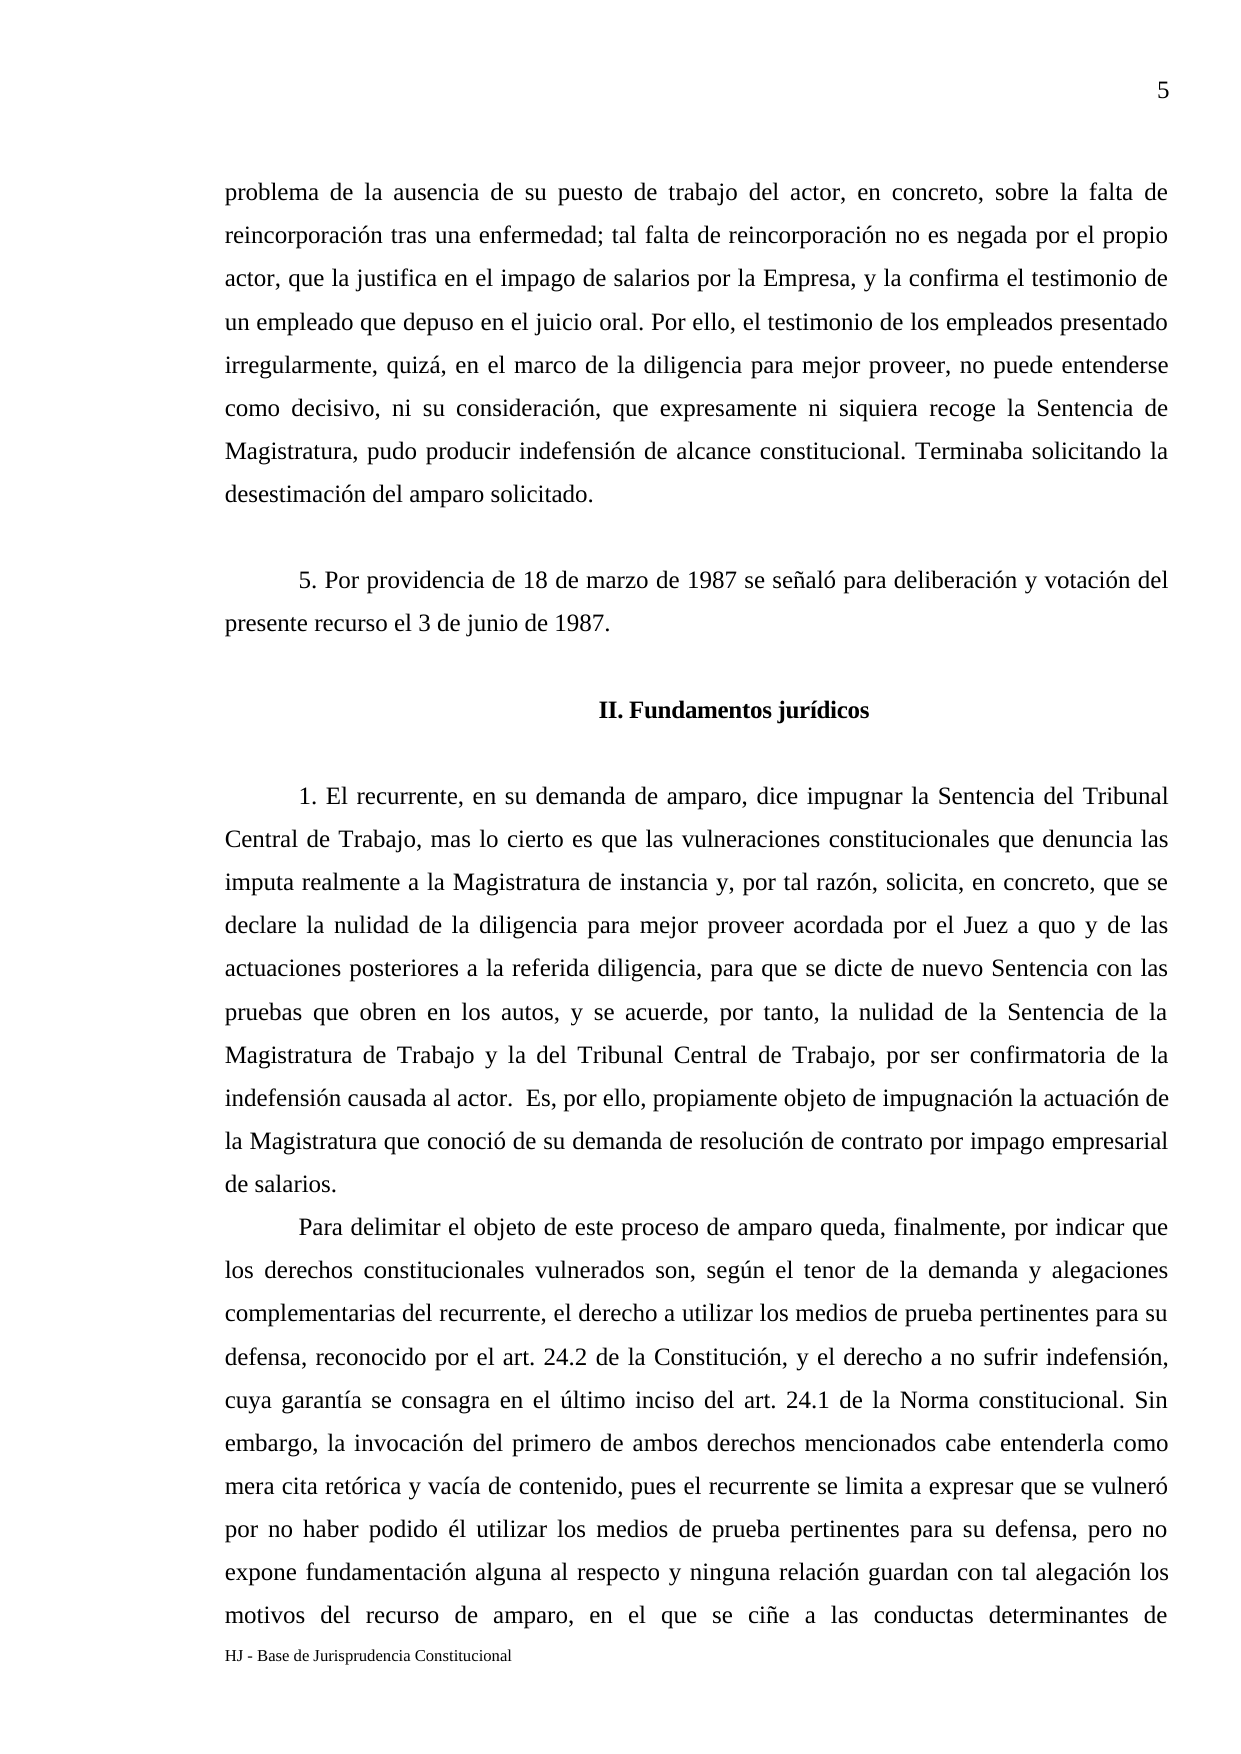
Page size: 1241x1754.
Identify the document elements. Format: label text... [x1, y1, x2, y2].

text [224, 1212, 1169, 1629]
subtitle II. Fundamentos jurídicos [224, 695, 1169, 723]
text 5. Por providencia de 18 de marzo de 1987 se señaló para deliberación y votación del presente recurso el 3 de junio de 1987. [224, 565, 1169, 637]
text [224, 177, 1169, 508]
text 1. El recurrente, en su demanda de amparo, dice impugnar la Sentencia del Tribunal Central de Trabajo, mas lo cierto es que las vulneraciones constitucionales que denuncia las imputa realmente a la Magistratura de instancia y, por tal razón, solicita, en concreto, que se declare la nulidad de la diligencia para mejor proveer acordada por el Juez a quo y de las actuaciones posteriores a la referida diligencia, para que se dicte de nuevo Sentencia con las pruebas que obren en los autos, y se acuerde, por tanto, la nulidad de la Sentencia de la Magistratura de Trabajo y la del Tribunal Central de Trabajo, por ser confirmatoria de la indefensión causada al actor. Es, por ello, propiamente objeto de impugnación la actuación de la Magistratura que conoció de su demanda de resolución de contrato por impago empresarial de salarios. [224, 781, 1169, 1198]
